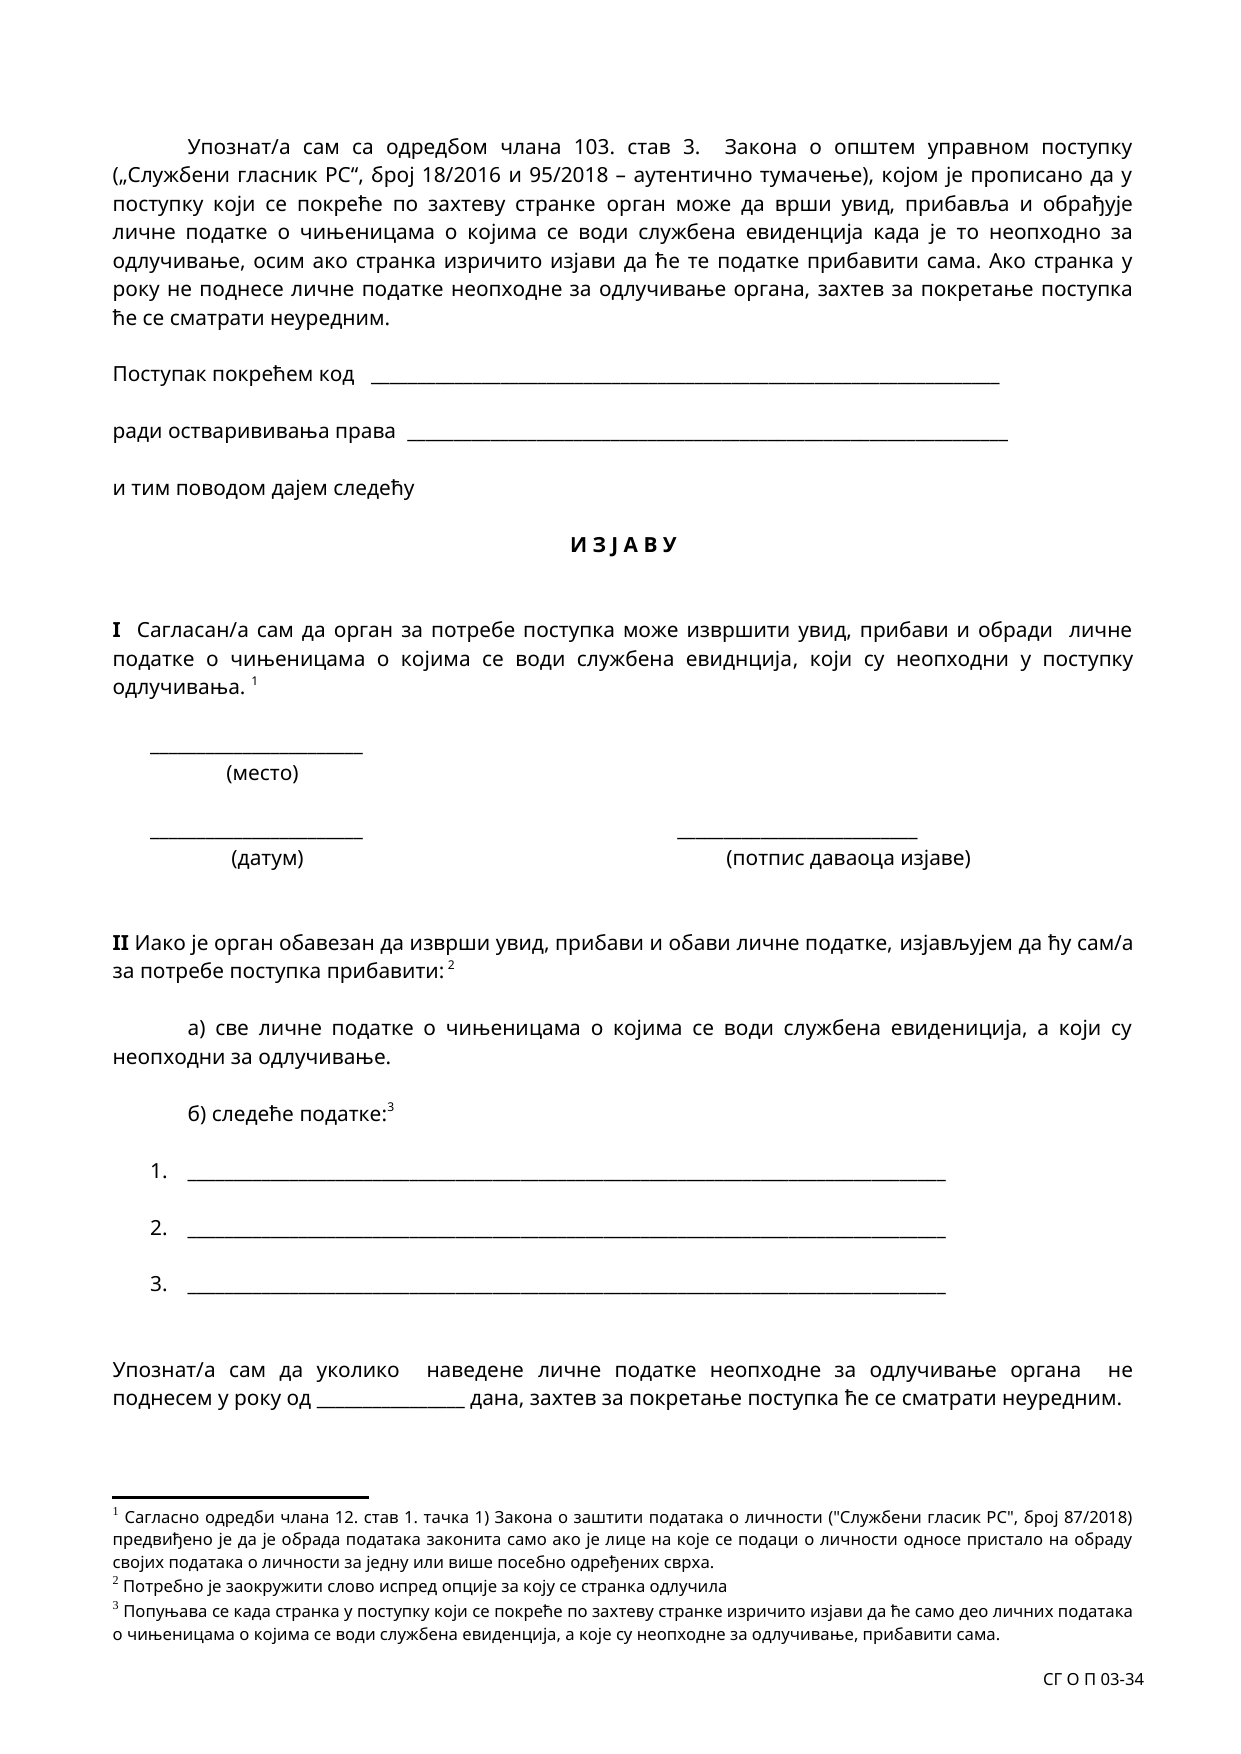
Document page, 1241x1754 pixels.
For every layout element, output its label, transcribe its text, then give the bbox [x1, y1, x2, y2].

text Упознат/а сам са одредбом члана 103. став 3. Закона о општем управном поступку („Службени гласник РС“, број 18/2016 и 95/2018 – аутентично тумачење), којом је прописано да у поступку који се покреће по захтеву странке орган може да врши увид, прибавља и обрађује личне податке о чињеницама о којима се води службена евиденција када је то неопходно за одлучивање, осим ако странка изричито изјави да ће те податке прибавити сама. Ако странка у року не поднесе личне податке неопходне за одлучивање органа, захтев за покретање поступка ће се сматрати неуредним. [112, 132, 1134, 331]
text б) следеће податке: [112, 1099, 1134, 1127]
text И З Ј А В У [112, 530, 1134, 558]
text (датум) (потпис даваоца изјаве) [150, 843, 1134, 871]
list __________________________________________________________________________________ [150, 1269, 1134, 1298]
text а) све личне податке о чињеницама о којима се води службена евидениција, а који су неопходни за одлучивање. [112, 1013, 1134, 1070]
list __________________________________________________________________________________ [150, 1213, 1134, 1241]
text ради остварививања права _________________________________________________________________ [112, 416, 1134, 445]
text Упознат/а сам да уколико наведене личне податке неопходне за одлучивање органа не поднесем у року од ________________ дана, захтев за покретање поступка ће се сматрати неуредним. [112, 1355, 1134, 1412]
text _______________________ __________________________ [150, 814, 1134, 843]
list __________________________________________________________________________________ [150, 1156, 1134, 1184]
text _______________________ [150, 729, 1134, 758]
text и тим поводом дајем следећу [112, 473, 1134, 502]
text I Сагласaн/а сам да орган за потребе поступка може извршити увид, прибави и обради личне податке о чињеницама о којима се води службена евиднција, који су неопходни у поступку одлучивања. [112, 615, 1134, 701]
text Поступак покрећем код ____________________________________________________________________ [112, 359, 1134, 388]
text II Иако је орган обавезан да изврши увид, прибави и обави личне податке, изјављујем да ћу сам/а за потребе поступка прибавити: [112, 928, 1134, 985]
text (место) [112, 758, 1134, 786]
